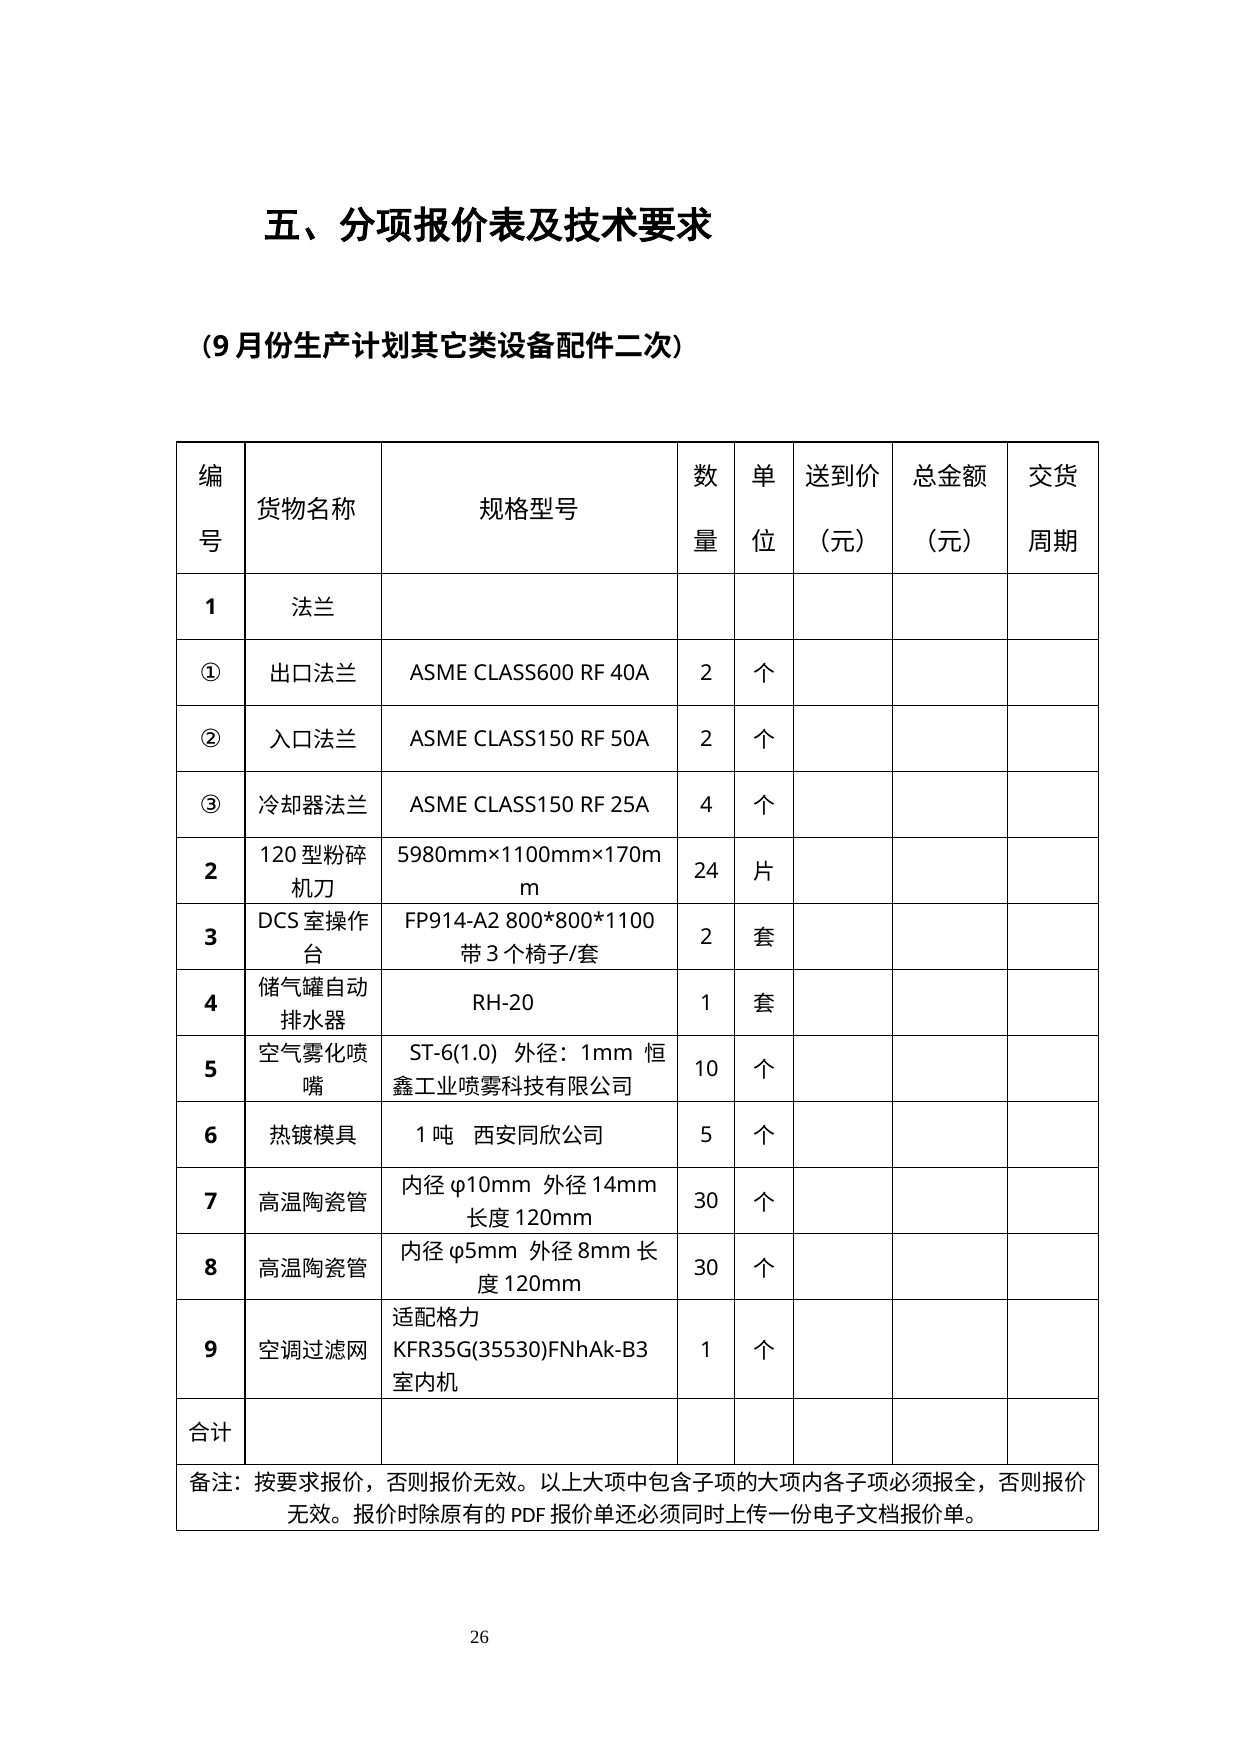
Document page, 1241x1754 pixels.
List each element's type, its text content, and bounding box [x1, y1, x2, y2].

table_cell 片 [735, 838, 793, 903]
table_cell 3 [177, 904, 244, 969]
table_cell 2 [678, 706, 734, 771]
table_cell ③ [177, 772, 244, 837]
table_cell ② [177, 706, 244, 771]
table_cell 高温陶瓷管 [246, 1168, 381, 1233]
table_cell [893, 904, 1007, 969]
table_cell 合计 [177, 1399, 244, 1463]
table_cell 法兰 [246, 574, 381, 638]
subtitle 分项报价表及技术要求 [187, 189, 1053, 254]
table_cell [794, 904, 892, 969]
table_cell [794, 574, 892, 638]
table_cell 高温陶瓷管 [246, 1234, 381, 1299]
table_cell ① [177, 640, 244, 704]
table_cell [794, 1036, 892, 1101]
table_cell 储气罐自动排水器 [246, 970, 381, 1035]
table_cell ASME CLASS600 RF 40A [382, 640, 677, 704]
table_cell [794, 1168, 892, 1233]
table_cell [893, 640, 1007, 704]
table_cell FP914-A2 800*800*1100 带3个椅子/套 [382, 904, 677, 969]
table_cell [1008, 1036, 1098, 1101]
table_cell 出口法兰 [246, 640, 381, 704]
table_cell [1008, 1300, 1098, 1397]
table_cell [1008, 1234, 1098, 1299]
table_cell 冷却器法兰 [246, 772, 381, 837]
table_cell 备注：按要求报价，否则报价无效。以上大项中包含子项的大项内各子项必须报全，否则报价无效。报价时除原有的PDF报价单还必须同时上传一份电子文档报价单。 [177, 1465, 1098, 1529]
table_cell [893, 1399, 1007, 1463]
table_cell [382, 1399, 677, 1463]
table_cell 10 [678, 1036, 734, 1101]
table_cell [893, 574, 1007, 638]
table_cell [893, 1168, 1007, 1233]
table_cell 1 [678, 1300, 734, 1397]
table_cell [794, 1399, 892, 1463]
table_cell 个 [735, 772, 793, 837]
table_cell 1 [177, 574, 244, 638]
table_cell [1008, 706, 1098, 771]
table_cell 个 [735, 640, 793, 704]
table_cell [382, 574, 677, 638]
table_cell RH-20 [382, 970, 677, 1035]
table_header 规格型号 [382, 443, 677, 572]
table_cell [794, 706, 892, 771]
table_cell [1008, 772, 1098, 837]
table_cell 套 [735, 904, 793, 969]
table_cell 个 [735, 1036, 793, 1101]
table_cell ST-6(1.0) 外径：1mm 恒鑫工业喷雾科技有限公司 [382, 1036, 677, 1101]
table_cell [794, 838, 892, 903]
table_cell 2 [678, 904, 734, 969]
table_header 送到价 （元） [794, 443, 892, 572]
table_cell [1008, 640, 1098, 704]
table_cell 5 [177, 1036, 244, 1101]
table_cell [735, 1399, 793, 1463]
table_cell [735, 574, 793, 638]
table_header 交货周期 [1008, 443, 1098, 572]
table_cell [794, 1234, 892, 1299]
table_cell 1 [678, 970, 734, 1035]
table_cell 2 [678, 640, 734, 704]
table_cell 5 [678, 1102, 734, 1167]
table_cell 7 [177, 1168, 244, 1233]
table_cell 4 [177, 970, 244, 1035]
table_cell 6 [177, 1102, 244, 1167]
table_cell 8 [177, 1234, 244, 1299]
table_cell 空调过滤网 [246, 1300, 381, 1397]
table_cell [1008, 1399, 1098, 1463]
table_cell 个 [735, 1300, 793, 1397]
table_cell [893, 772, 1007, 837]
table_cell 30 [678, 1234, 734, 1299]
table_cell 个 [735, 1234, 793, 1299]
table_cell 热镀模具 [246, 1102, 381, 1167]
table_cell 2 [177, 838, 244, 903]
table_cell 个 [735, 1168, 793, 1233]
table_cell 24 [678, 838, 734, 903]
table_cell DCS室操作台 [246, 904, 381, 969]
table_cell [1008, 904, 1098, 969]
table_cell [794, 772, 892, 837]
table_cell 9 [177, 1300, 244, 1397]
table_cell [893, 1036, 1007, 1101]
table_cell [1008, 1168, 1098, 1233]
table_cell [893, 1300, 1007, 1397]
table_cell [246, 1399, 381, 1463]
table_cell [893, 1102, 1007, 1167]
text （9月份生产计划其它类设备配件二次） [187, 311, 1053, 376]
table_cell 套 [735, 970, 793, 1035]
table_cell 个 [735, 1102, 793, 1167]
table_header 货物名称 [246, 443, 381, 572]
table_cell 适配格力KFR35G(35530)FNhAk-B3室内机 [382, 1300, 677, 1397]
table_cell [893, 706, 1007, 771]
table_cell [1008, 838, 1098, 903]
table_cell ASME CLASS150 RF 25A [382, 772, 677, 837]
table_cell 入口法兰 [246, 706, 381, 771]
table_cell ASME CLASS150 RF 50A [382, 706, 677, 771]
table_cell [1008, 1102, 1098, 1167]
table_cell [678, 1399, 734, 1463]
table_cell 1吨 西安同欣公司 [382, 1102, 677, 1167]
table_cell [893, 970, 1007, 1035]
table_cell [893, 1234, 1007, 1299]
table_cell [1008, 970, 1098, 1035]
table_cell [1008, 574, 1098, 638]
table_cell [893, 838, 1007, 903]
table_cell [678, 574, 734, 638]
table_header 单位 [735, 443, 793, 572]
table_cell 5980mm×1100mm×170mm [382, 838, 677, 903]
table_cell [794, 970, 892, 1035]
table_cell 内径φ10mm 外径14mm 长度120mm [382, 1168, 677, 1233]
table_cell [794, 640, 892, 704]
table_cell [794, 1300, 892, 1397]
table_header 数量 [678, 443, 734, 572]
table_cell 4 [678, 772, 734, 837]
table_cell 120型粉碎机刀 [246, 838, 381, 903]
table_header 总金额（元） [893, 443, 1007, 572]
table_cell 空气雾化喷嘴 [246, 1036, 381, 1101]
table_cell 内径φ5mm 外径8mm 长度120mm [382, 1234, 677, 1299]
table_cell 30 [678, 1168, 734, 1233]
table_header 编号 [177, 443, 244, 572]
table_cell [794, 1102, 892, 1167]
table_cell 个 [735, 706, 793, 771]
